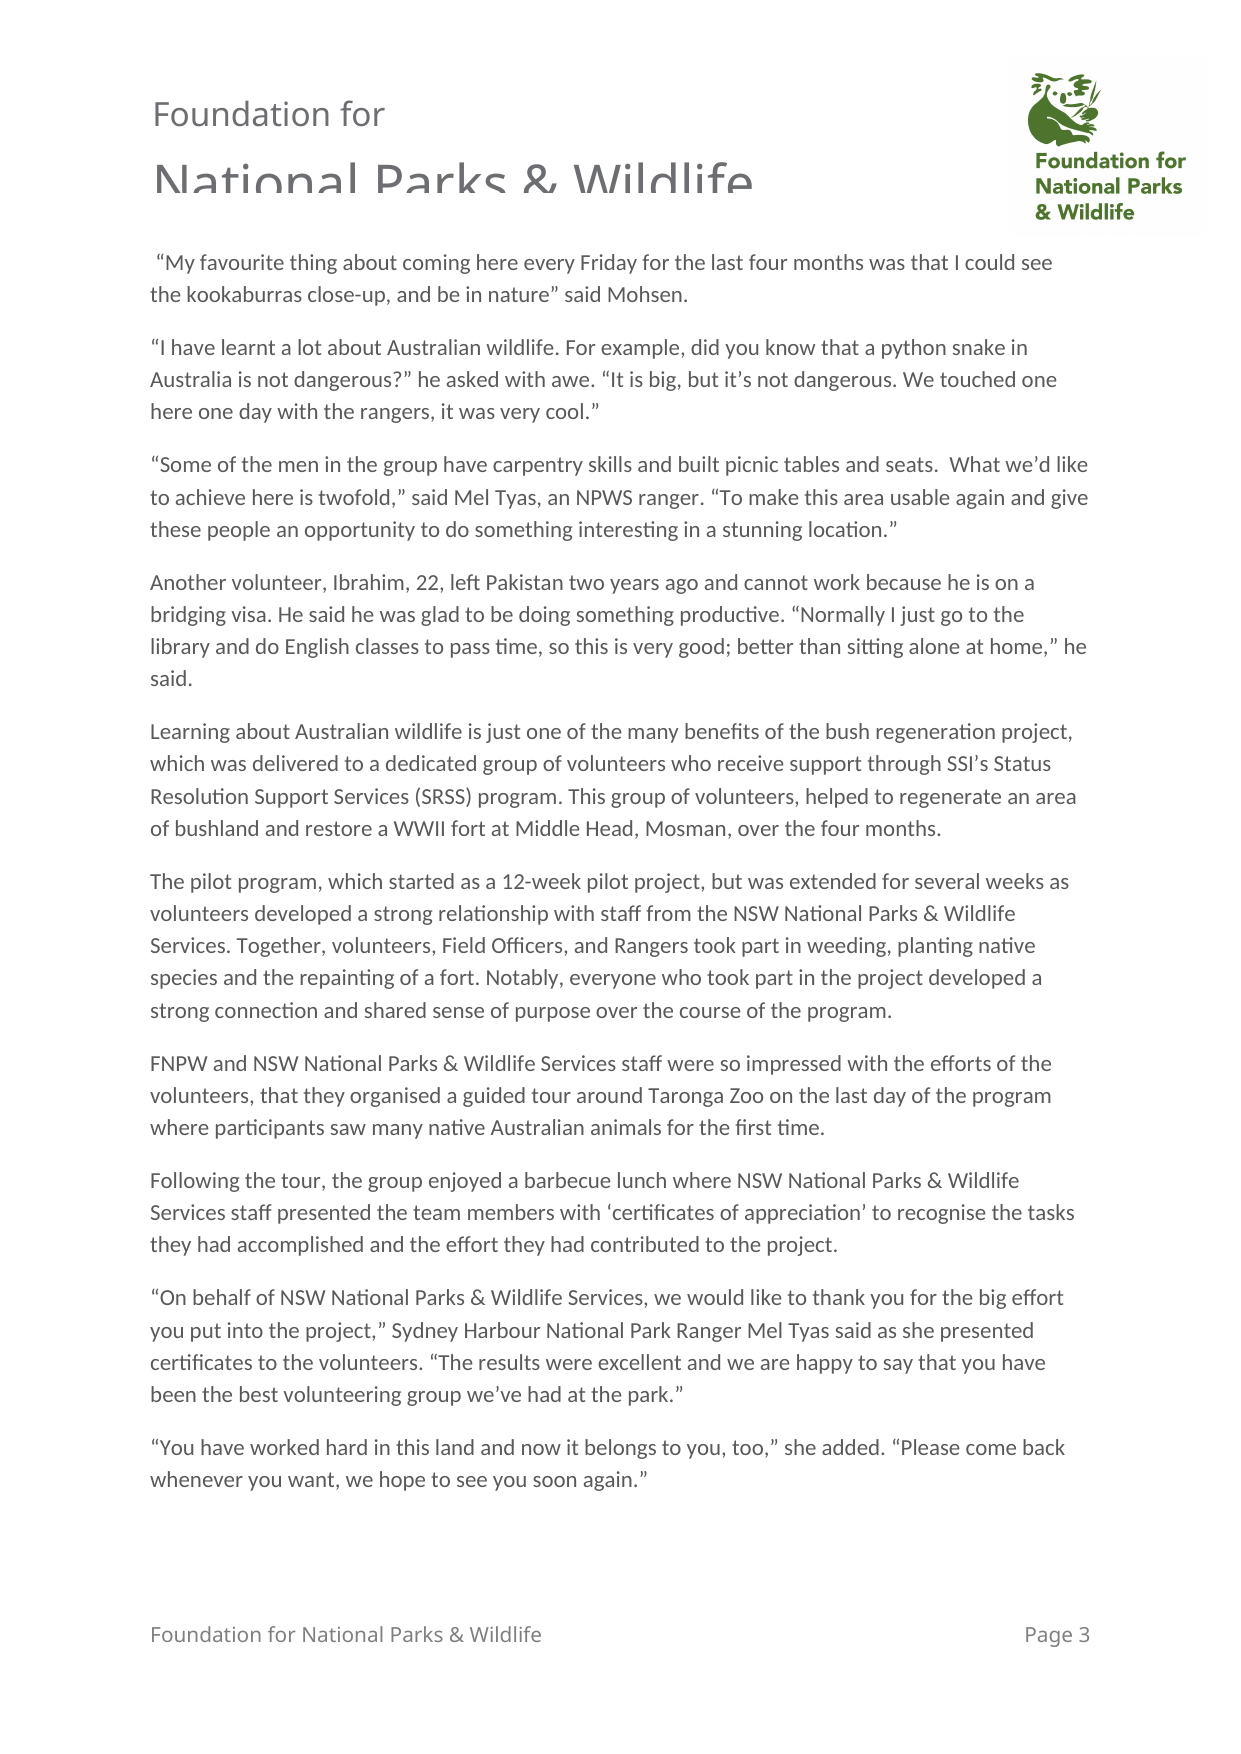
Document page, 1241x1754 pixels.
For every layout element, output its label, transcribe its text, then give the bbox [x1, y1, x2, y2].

text “Some of the men in the group have carpentry skills and built picnic tables and seats. What we’d like to achieve here is twofold,” said Mel Tyas, an NPWS ranger. “To make this area usable again and give these people an opportunity to do something interesting in a stunning location.” [150, 450, 1090, 543]
text Following the tour, the group enjoyed a barbecue lunch where NSW National Parks & Wildlife Services staff presented the team members with ‘certificates of appreciation’ to recognise the tasks they had accomplished and the effort they had contributed to the project. [150, 1166, 1090, 1258]
text “You have worked hard in this land and now it belongs to you, too,” she added. “Please come back whenever you want, we hope to see you soon again.” [150, 1433, 1090, 1493]
text FNPW and NSW National Parks & Wildlife Services staff were so impressed with the efforts of the volunteers, that they organised a guided tour around Taronga Zoo on the last day of the program where participants saw many native Australian animals for the first time. [150, 1049, 1090, 1141]
text “On behalf of NSW National Parks & Wildlife Services, we would like to thank you for the big effort you put into the project,” Sydney Harbour National Park Ranger Mel Tyas said as she presented certificates to the volunteers. “The results were excellent and we are happy to say that you have been the best volunteering group we’ve had at the park.” [150, 1283, 1090, 1408]
text Another volunteer, Ibrahim, 22, left Pakistan two years ago and cannot work because he is on a bridging visa. He said he was glad to be doing something productive. “Normally I just go to the library and do English classes to pass time, so this is very good; better than sitting alone at home,” he said. [150, 568, 1090, 692]
text Learning about Australian wildlife is just one of the many benefits of the bush regeneration project, which was delivered to a dedicated group of volunteers who receive support through SSI’s Status Resolution Support Services (SRSS) program. This group of volunteers, helped to regenerate an area of bushland and restore a WWII fort at Middle Head, Mosman, over the four months. [150, 717, 1090, 842]
picture [1009, 55, 1206, 237]
text “My favourite thing about coming here every Friday for the last four months was that I could see the kookaburras close-up, and be in nature” said Mohsen. [150, 248, 1090, 308]
text The pilot program, which started as a 12-week pilot project, but was extended for several weeks as volunteers developed a strong relationship with staff from the NSW National Parks & Wildlife Services. Together, volunteers, Field Officers, and Rangers took part in weeding, planting native species and the repainting of a fort. Notably, everyone who took part in the project developed a strong connection and shared sense of purpose over the course of the program. [150, 867, 1090, 1024]
text “I have learnt a lot about Australian wildlife. For example, did you know that a python snake in Australia is not dangerous?” he asked with awe. “It is big, but it’s not dangerous. We touched one here one day with the rangers, it was very cool.” [150, 333, 1090, 425]
